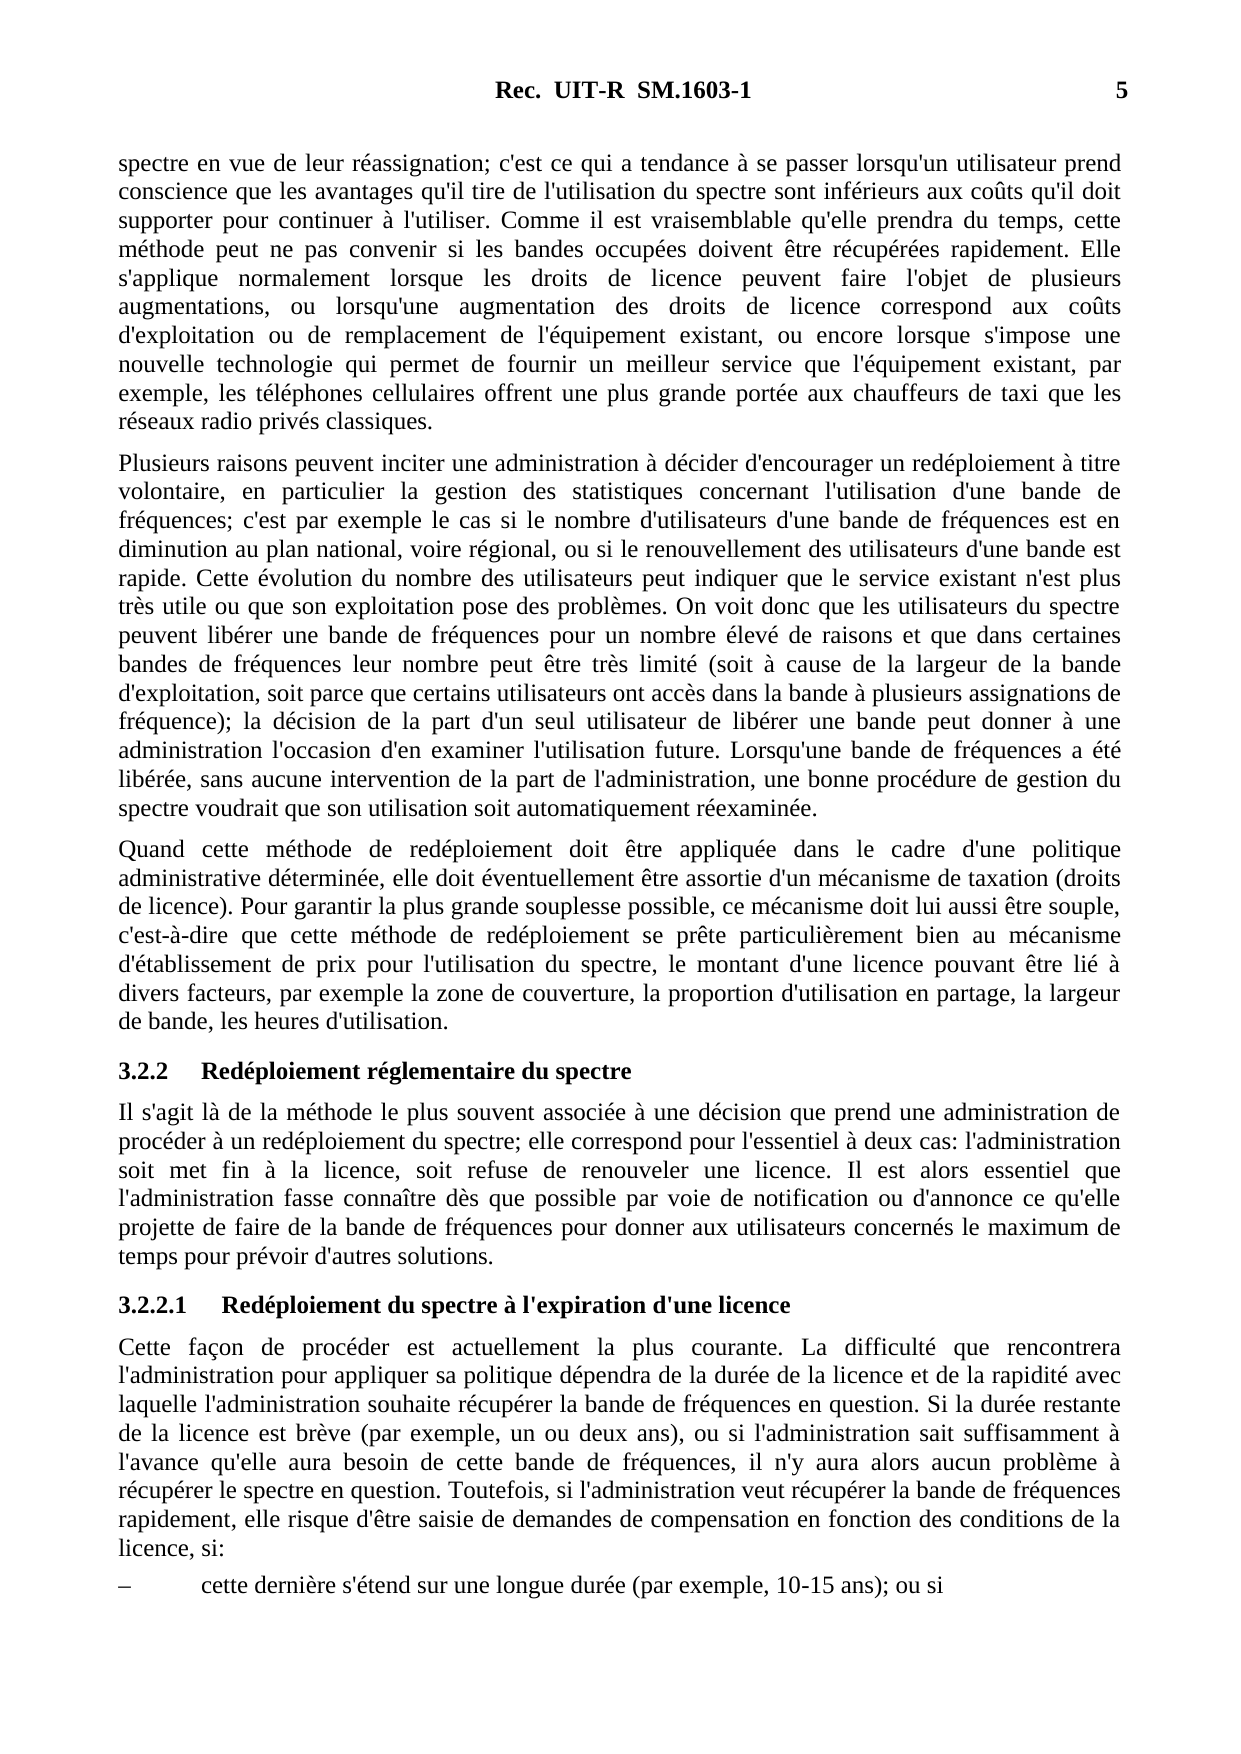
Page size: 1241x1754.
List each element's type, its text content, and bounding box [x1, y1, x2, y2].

text – cette dernière s'étend sur une longue durée (par exemple, 10-15 ans); ou si [118, 1570, 1122, 1599]
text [118, 148, 1122, 435]
text Quand cette méthode de redéploiement doit être appliquée dans le cadre d'une politique administrative déterminée, elle doit éventuellement être assortie d'un mécanisme de taxation (droits de licence). Pour garantir la plus grande souplesse possible, ce mécanisme doit lui aussi être souple, c'est-à-dire que cette méthode de redéploiement se prête particulièrement bien au mécanisme d'établissement de prix pour l'utilisation du spectre, le montant d'une licence pouvant être lié à divers facteurs, par exemple la zone de couverture, la proportion d'utilisation en partage, la largeur de bande, les heures d'utilisation. [118, 834, 1122, 1035]
text Plusieurs raisons peuvent inciter une administration à décider d'encourager un redéploiement à titre volontaire, en particulier la gestion des statistiques concernant l'utilisation d'une bande de fréquences; c'est par exemple le cas si le nombre d'utilisateurs d'une bande de fréquences est en diminution au plan national, voire régional, ou si le renouvellement des utilisateurs d'une bande est rapide. Cette évolution du nombre des utilisateurs peut indiquer que le service existant n'est plus très utile ou que son exploitation pose des problèmes. On voit donc que les utilisateurs du spectre peuvent libérer une bande de fréquences pour un nombre élevé de raisons et que dans certaines bandes de fréquences leur nombre peut être très limité (soit à cause de la largeur de la bande d'exploitation, soit parce que certains utilisateurs ont accès dans la bande à plusieurs assignations de fréquence); la décision de la part d'un seul utilisateur de libérer une bande peut donner à une administration l'occasion d'en examiner l'utilisation future. Lorsqu'une bande de fréquences a été libérée, sans aucune intervention de la part de l'administration, une bonne procédure de gestion du spectre voudrait que son utilisation soit automatiquement réexaminée. [118, 448, 1122, 821]
text Cette façon de procéder est actuellement la plus courante. La difficulté que rencontrera l'administration pour appliquer sa politique dépendra de la durée de la licence et de la rapidité avec laquelle l'administration souhaite récupérer la bande de fréquences en question. Si la durée restante de la licence est brève (par exemple, un ou deux ans), ou si l'administration sait suffisamment à l'avance qu'elle aura besoin de cette bande de fréquences, il n'y aura alors aucun problème à récupérer le spectre en question. Toutefois, si l'administration veut récupérer la bande de fréquences rapidement, elle risque d'être saisie de demandes de compensation en fonction des conditions de la licence, si: [118, 1332, 1122, 1562]
text Il s'agit là de la méthode le plus souvent associée à une décision que prend une administration de procéder à un redéploiement du spectre; elle correspond pour l'essentiel à deux cas: l'administration soit met fin à la licence, soit refuse de renouveler une licence. Il est alors essentiel que l'administration fasse connaître dès que possible par voie de notification ou d'annonce ce qu'elle projette de faire de la bande de fréquences pour donner aux utilisateurs concernés le maximum de temps pour prévoir d'autres solutions. [118, 1097, 1122, 1270]
subtitle 3.2.2.1 Redéploiement du spectre à l'expiration d'une licence [118, 1291, 1122, 1319]
subtitle 3.2.2 Redéploiement réglementaire du spectre [118, 1056, 1122, 1085]
